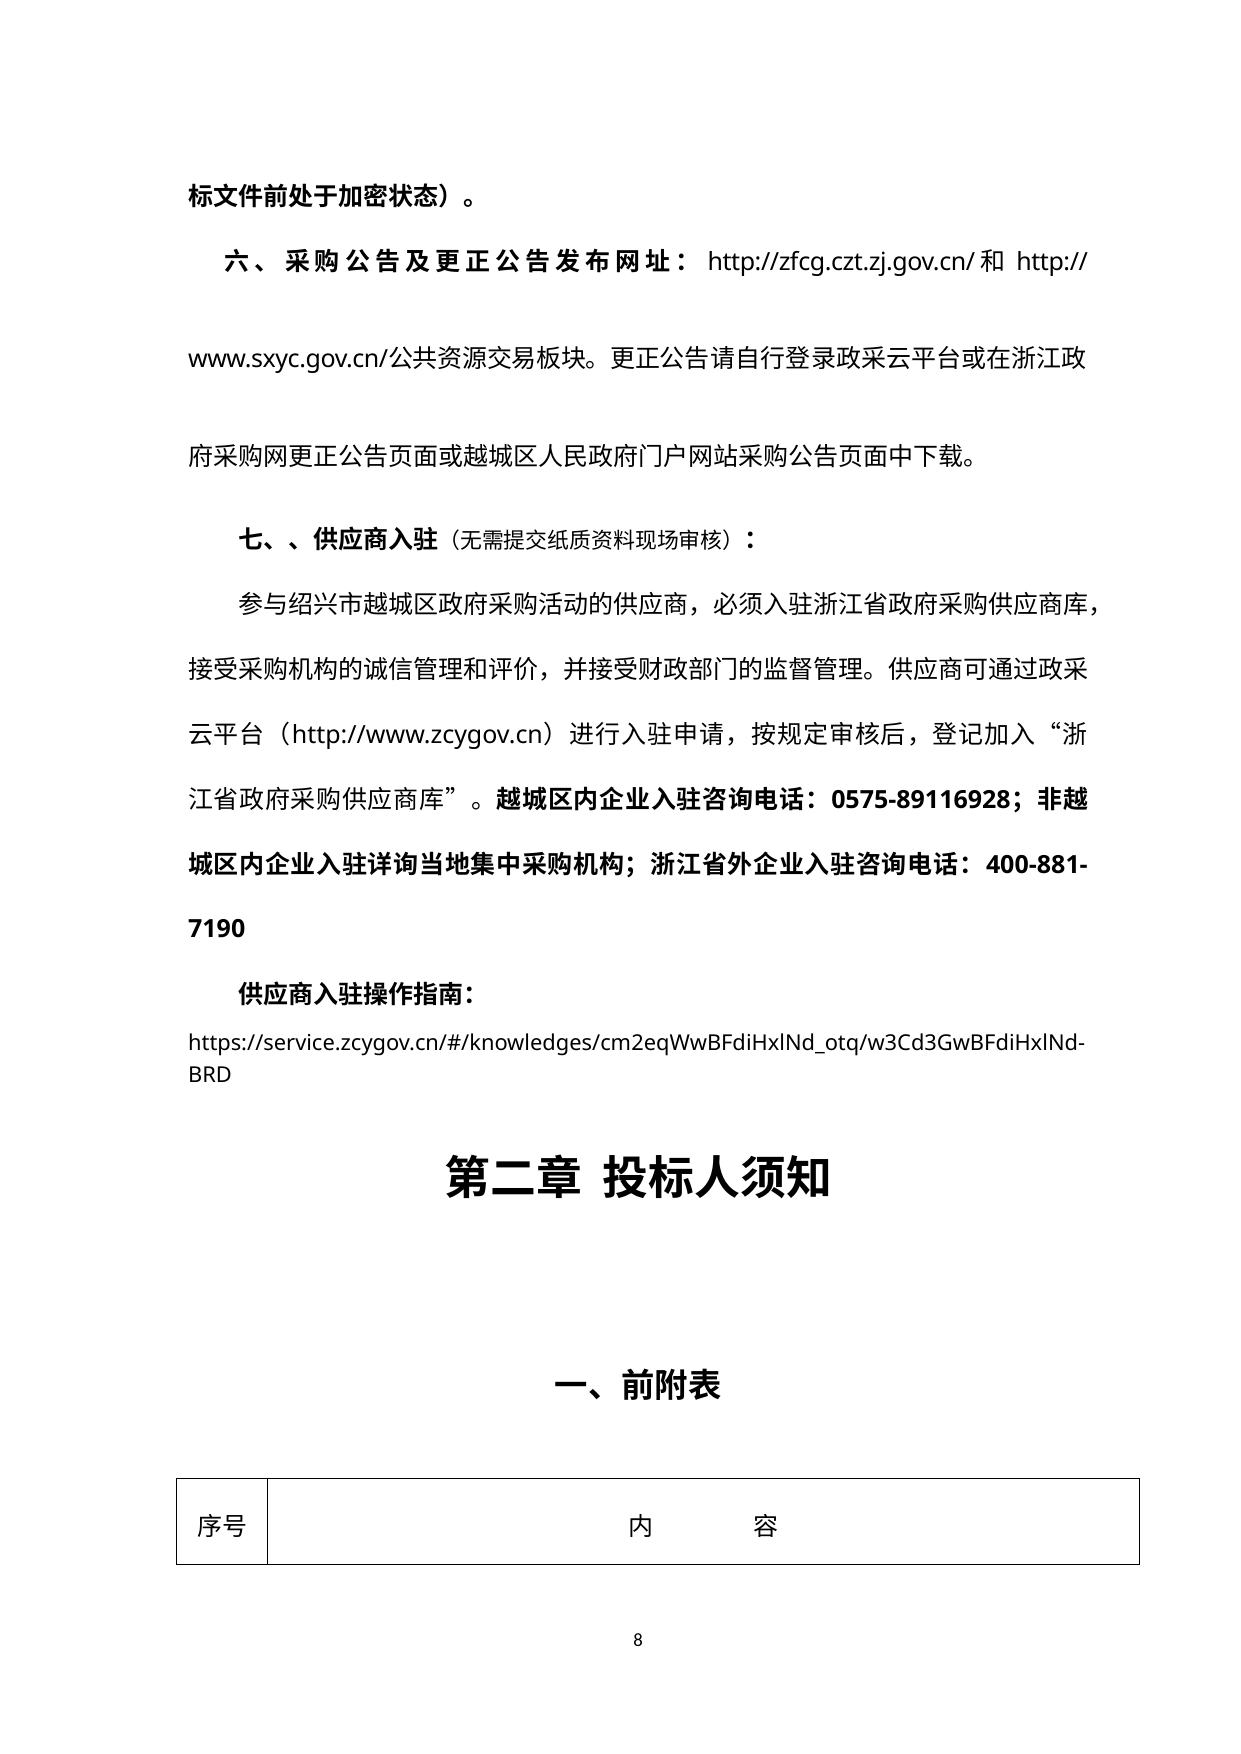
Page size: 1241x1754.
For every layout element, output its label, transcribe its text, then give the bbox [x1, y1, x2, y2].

text 参与绍兴市越城区政府采购活动的供应商，必须入驻浙江省政府采购供应商库，接受采购机构的诚信管理和评价，并接受财政部门的监督管理。供应商可通过政采云平台（http://www.zcygov.cn）进行入驻申请，按规定审核后，登记加入“浙江省政府采购供应商库”。越城区内企业入驻咨询电话：0575-89116928；非越城区内企业入驻详询当地集中采购机构；浙江省外企业入驻咨询电话：400-881-7190 [188, 570, 1088, 960]
text 六、采购公告及更正公告发布网址：http://zfcg.czt.zj.gov.cn/和http://www.sxyc.gov.cn/公共资源交易板块。更正公告请自行登录政采云平台或在浙江政府采购网更正公告页面或越城区人民政府门户网站采购公告页面中下载。 [188, 227, 1088, 487]
table_header 序号 [177, 1479, 267, 1564]
text 供应商入驻操作指南： [188, 960, 1088, 1025]
subtitle 一、前附表 [188, 1351, 1088, 1416]
text https://service.zcygov.cn/#/knowledges/cm2eqWwBFdiHxlNd_otq/w3Cd3GwBFdiHxlNd-BRD [188, 1025, 1088, 1090]
subtitle 第二章 投标人须知 [188, 1126, 1088, 1223]
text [188, 162, 1088, 227]
table_header 内 容 [268, 1479, 1139, 1564]
text 七、、供应商入驻（无需提交纸质资料现场审核）： [188, 505, 1088, 570]
